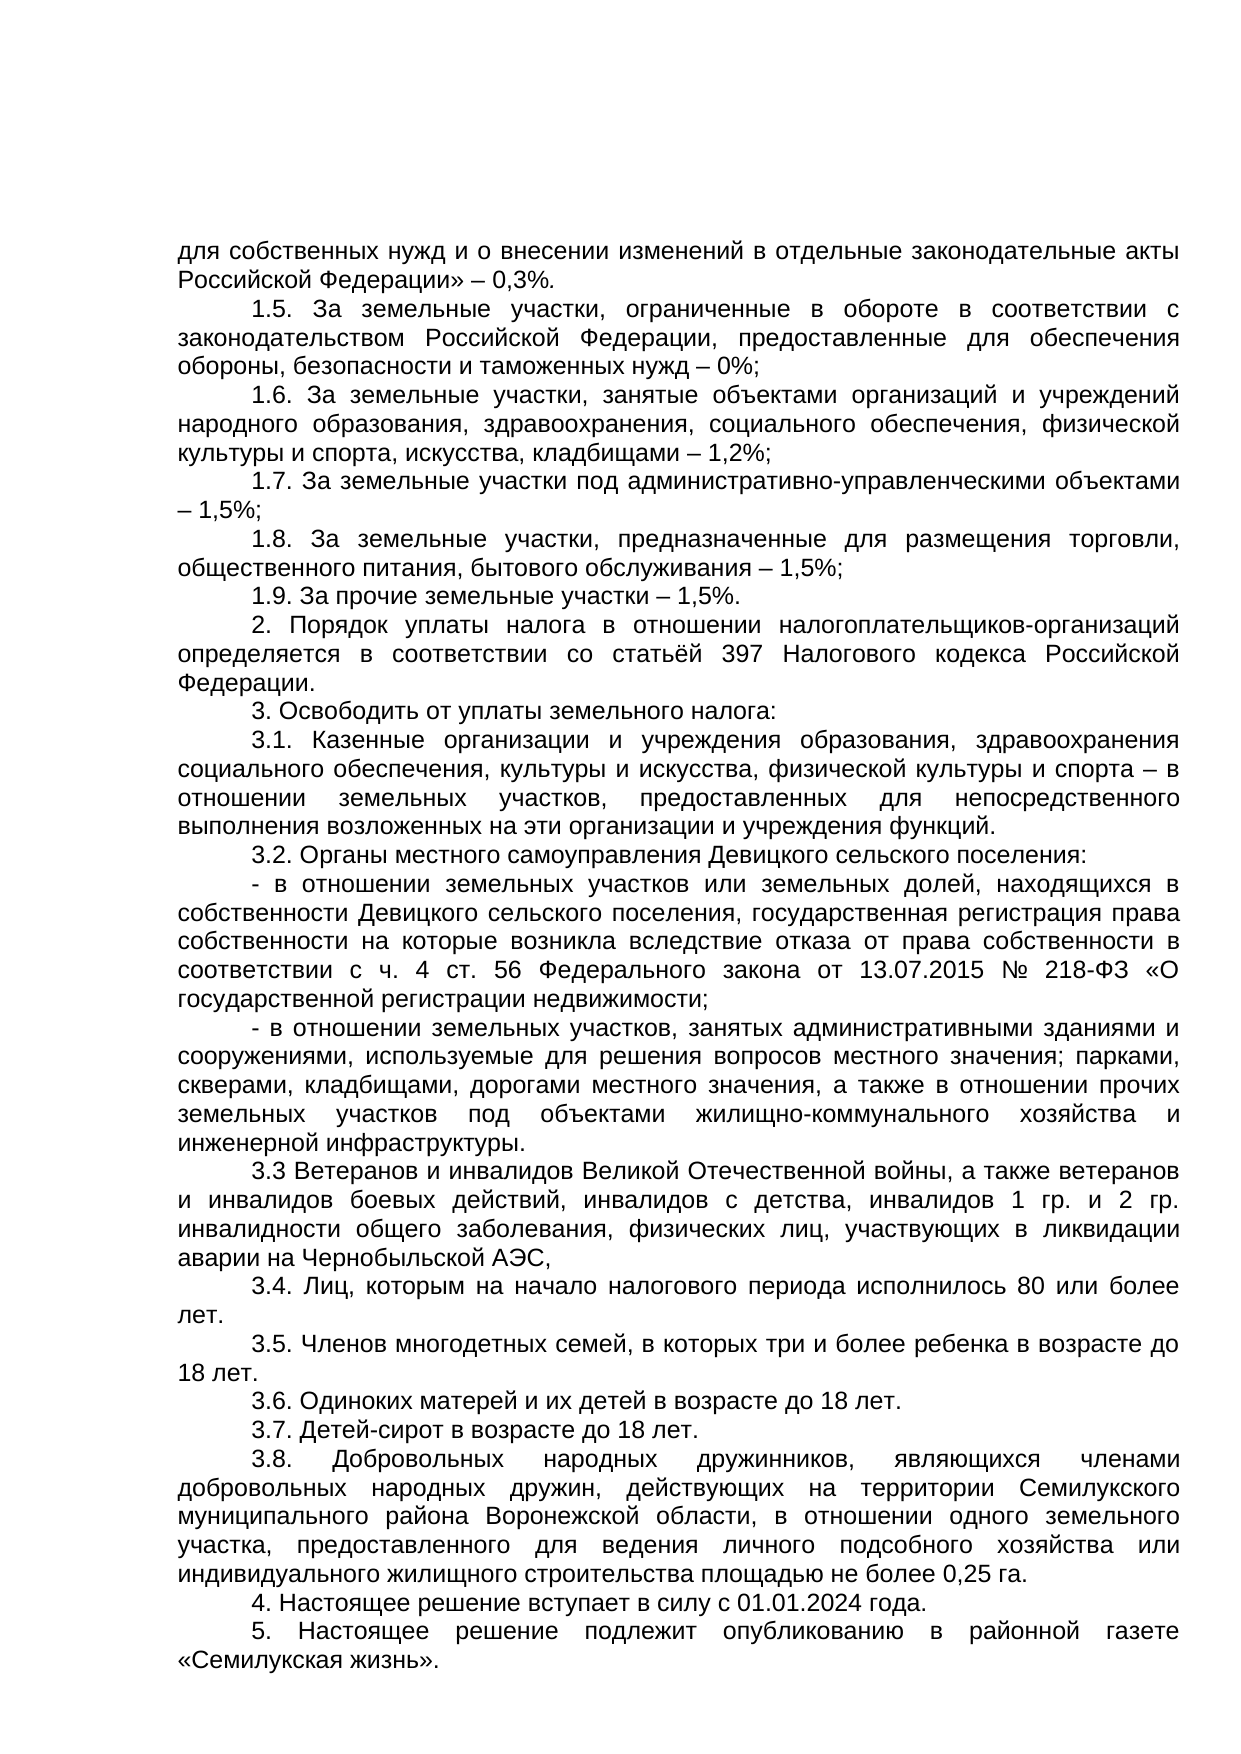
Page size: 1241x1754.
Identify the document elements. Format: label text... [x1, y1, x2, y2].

text 5. Настоящее решение подлежит опубликованию в районной газете «Семилукская жизнь». [177, 1616, 1181, 1674]
text 3.4. Лиц, которым на начало налогового периода исполнилось 80 или более лет. [177, 1271, 1181, 1329]
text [177, 236, 1181, 294]
text - в отношении земельных участков, занятых административными зданиями и сооружениями, используемые для решения вопросов местного значения; парками, скверами, кладбищами, дорогами местного значения, а также в отношении прочих земельных участков под объектами жилищно-коммунального хозяйства и инженерной инфраструктуры. [177, 1012, 1181, 1156]
text 3.5. Членов многодетных семей, в которых три и более ребенка в возрасте до 18 лет. [177, 1329, 1181, 1386]
text 4. Настоящее решение вступает в силу с 01.01.2024 года. [177, 1587, 1181, 1616]
text 3.2. Органы местного самоуправления Девицкого сельского поселения: [177, 840, 1181, 869]
text 2. Порядок уплаты налога в отношении налогоплательщиков-организаций определяется в соответствии со статьёй 397 Налогового кодекса Российской Федерации. [177, 610, 1181, 696]
text 3. Освободить от уплаты земельного налога: [177, 696, 1181, 725]
text 3.1. Казенные организации и учреждения образования, здравоохранения социального обеспечения, культуры и искусства, физической культуры и спорта – в отношении земельных участков, предоставленных для непосредственного выполнения возложенных на эти организации и учреждения функций. [177, 725, 1181, 840]
text 1.8. За земельные участки, предназначенные для размещения торговли, общественного питания, бытового обслуживания – 1,5%; [177, 524, 1181, 581]
text 1.9. За прочие земельные участки – 1,5%. [177, 581, 1181, 610]
text 3.7. Детей-сирот в возрасте до 18 лет. [177, 1415, 1181, 1444]
text 3.3 Ветеранов и инвалидов Великой Отечественной войны, а также ветеранов и инвалидов боевых действий, инвалидов с детства, инвалидов 1 гр. и 2 гр. инвалидности общего заболевания, физических лиц, участвующих в ликвидации аварии на Чернобыльской АЭС, [177, 1156, 1181, 1271]
text 1.5. За земельные участки, ограниченные в обороте в соответствии с законодательством Российской Федерации, предоставленные для обеспечения обороны, безопасности и таможенных нужд – 0%; [177, 294, 1181, 380]
text - в отношении земельных участков или земельных долей, находящихся в собственности Девицкого сельского поселения, государственная регистрация права собственности на которые возникла вследствие отказа от права собственности в соответствии с ч. 4 ст. 56 Федерального закона от 13.07.2015 № 218-ФЗ «О государственной регистрации недвижимости; [177, 869, 1181, 1012]
text 3.8. Добровольных народных дружинников, являющихся членами добровольных народных дружин, действующих на территории Семилукского муниципального района Воронежской области, в отношении одного земельного участка, предоставленного для ведения личного подсобного хозяйства или индивидуального жилищного строительства площадью не более 0,25 га. [177, 1444, 1181, 1587]
text 3.6. Одиноких матерей и их детей в возрасте до 18 лет. [177, 1386, 1181, 1415]
text 1.6. За земельные участки, занятые объектами организаций и учреждений народного образования, здравоохранения, социального обеспечения, физической культуры и спорта, искусства, кладбищами – 1,2%; [177, 380, 1181, 466]
text 1.7. За земельные участки под административно-управленческими объектами – 1,5%; [177, 466, 1181, 524]
